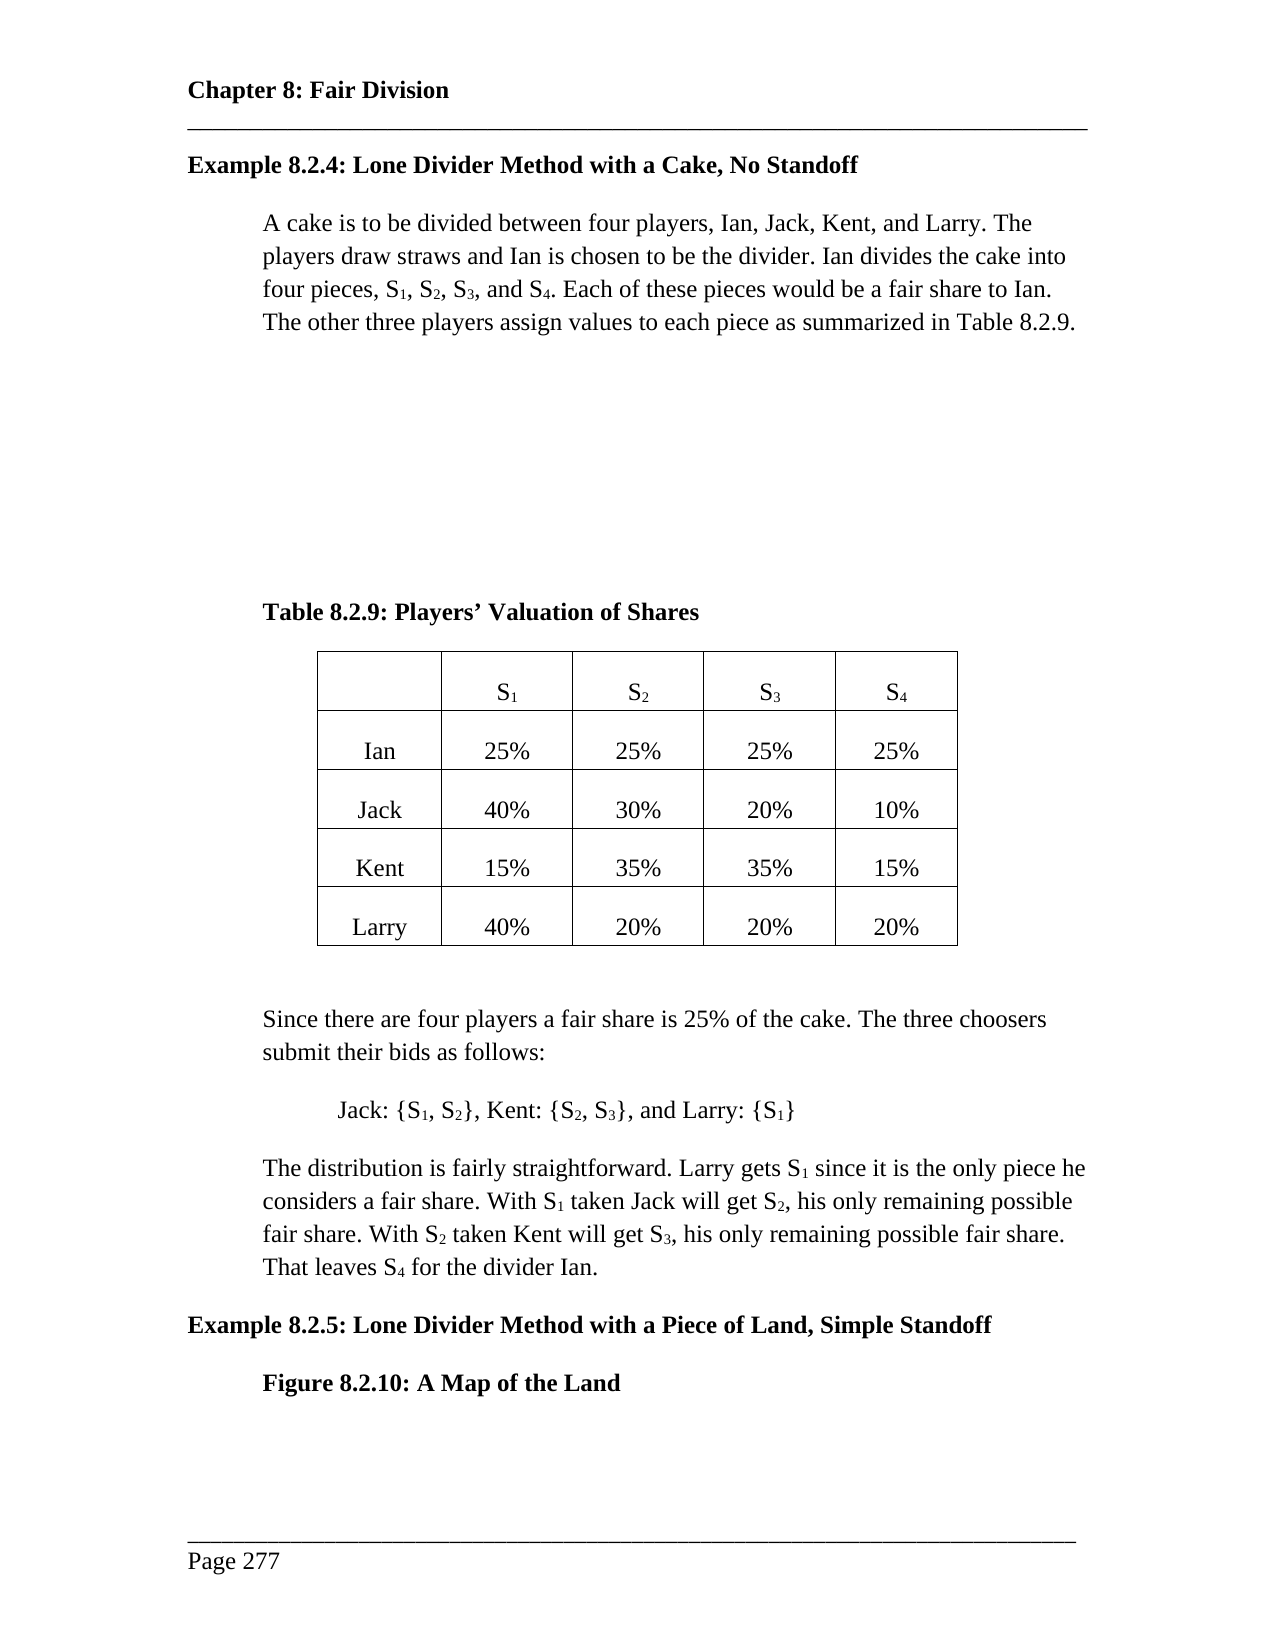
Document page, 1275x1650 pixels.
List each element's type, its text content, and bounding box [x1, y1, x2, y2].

table_cell Ian [318, 711, 441, 769]
table_cell 40% [442, 770, 572, 827]
table_header S1 [442, 652, 572, 710]
text The distribution is fairly straightforward. Larry gets S1 since it is the only piece he considers a fair share. With S1 taken Jack will get S2, his only remaining possible fair share. With S2 taken Kent will get S3, his only remaining possible fair share. That leaves S4 for the divider Ian. [262, 1153, 1087, 1281]
text Since there are four players a fair share is 25% of the cake. The three choosers submit their bids as follows: [262, 971, 1087, 1066]
table_cell 20% [704, 887, 835, 945]
table_cell 25% [836, 711, 957, 769]
text Table 8.2.9: Players’ Valuation of Shares [262, 597, 1087, 626]
text Figure 8.2.10: A Map of the Land [262, 1368, 1087, 1397]
table_cell Jack [318, 770, 441, 827]
table_cell 10% [836, 770, 957, 827]
table_cell 20% [836, 887, 957, 945]
table_header [318, 652, 441, 710]
text A cake is to be divided between four players, Ian, Jack, Kent, and Larry. The players draw straws and Ian is chosen to be the divider. Ian divides the cake into four pieces, S1, S2, S3, and S4. Each of these pieces would be a fair share to Ian. The other three players assign values to each piece as summarized in Table 8.2.9. [262, 208, 1087, 336]
table_cell 25% [704, 711, 835, 769]
table_cell 30% [573, 770, 703, 827]
table_header S3 [704, 652, 835, 710]
text Example 8.2.4: Lone Divider Method with a Cake, No Standoff [187, 150, 1087, 179]
table_cell 15% [836, 829, 957, 886]
table_cell 35% [573, 829, 703, 886]
table_cell 20% [573, 887, 703, 945]
table_header S4 [836, 652, 957, 710]
table_cell Larry [318, 887, 441, 945]
table_cell 25% [442, 711, 572, 769]
text Example 8.2.5: Lone Divider Method with a Piece of Land, Simple Standoff [187, 1310, 1087, 1339]
table_cell 20% [704, 770, 835, 827]
table_cell 15% [442, 829, 572, 886]
table_cell 40% [442, 887, 572, 945]
table_cell 25% [573, 711, 703, 769]
text Jack: {S1, S2}, Kent: {S2, S3}, and Larry: {S1} [337, 1095, 1087, 1123]
table_header S2 [573, 652, 703, 710]
table_cell Kent [318, 829, 441, 886]
table_cell 35% [704, 829, 835, 886]
